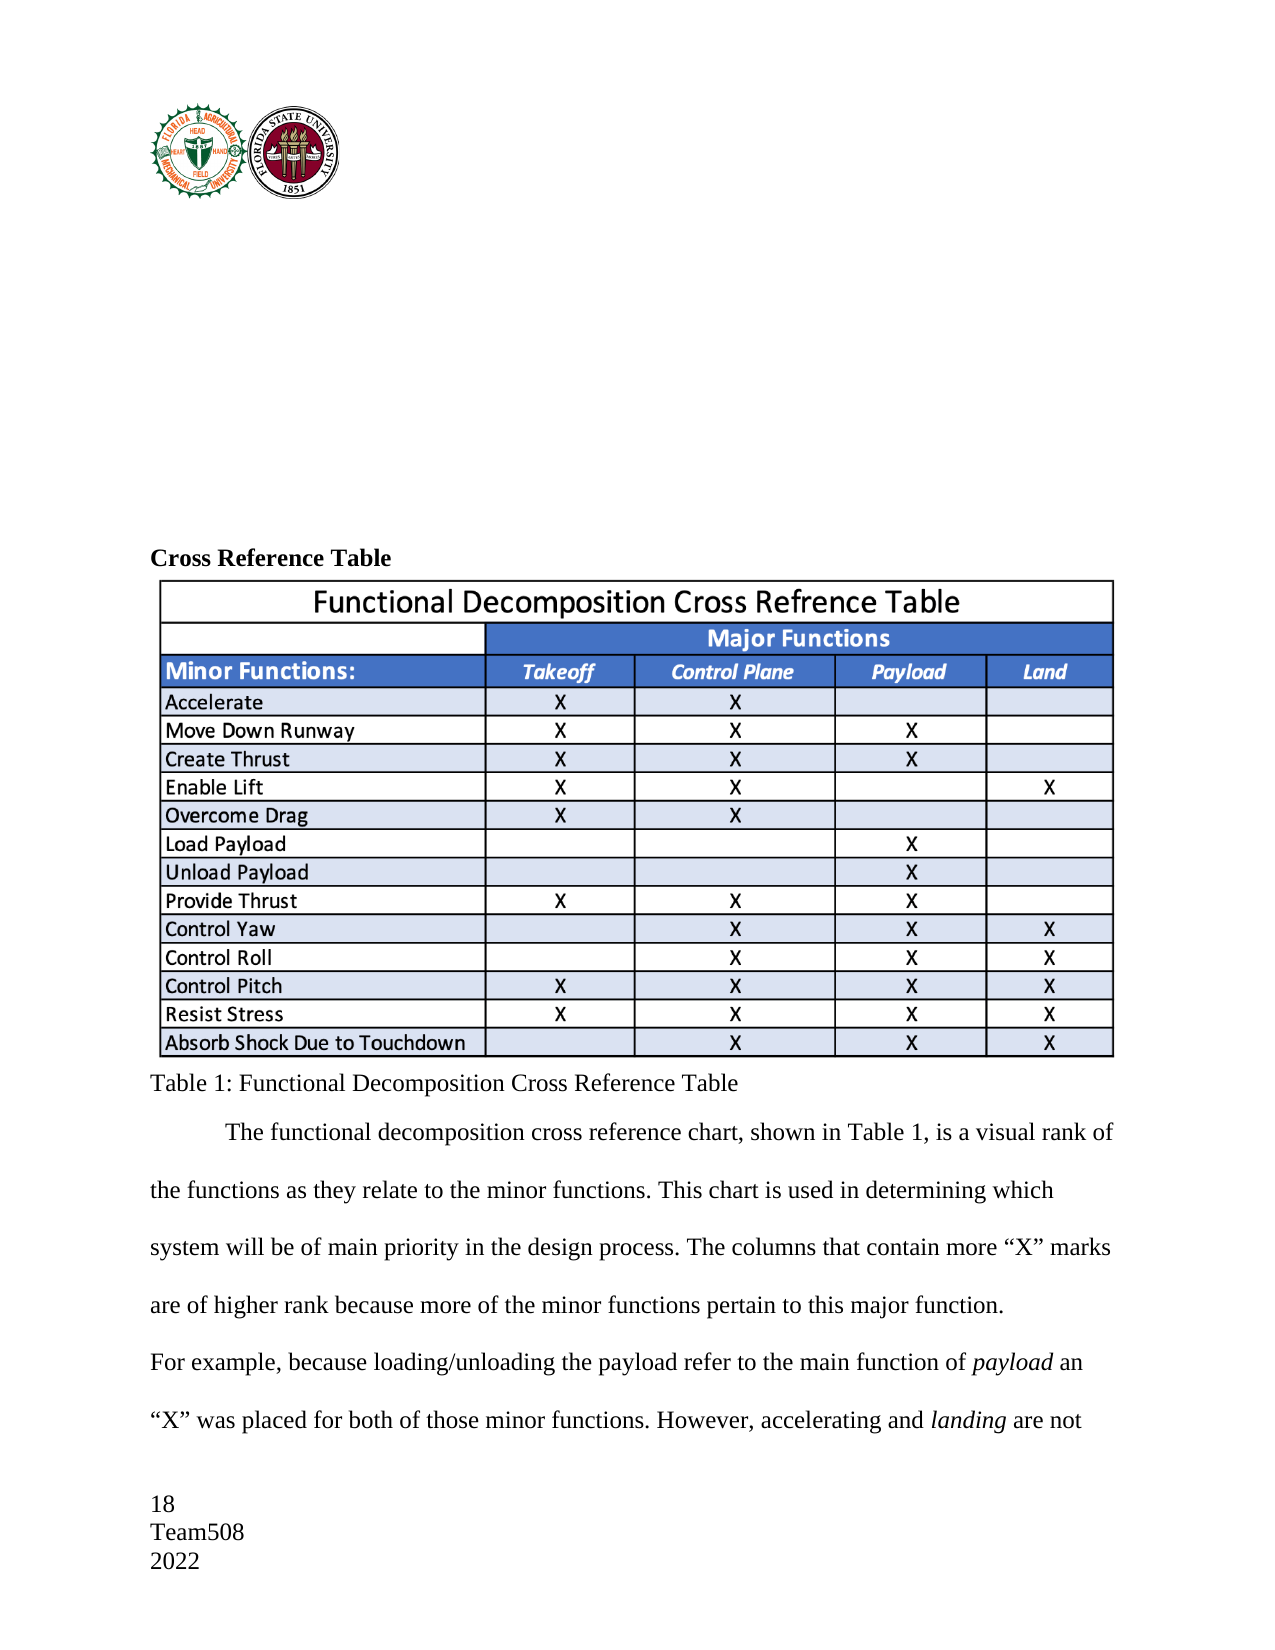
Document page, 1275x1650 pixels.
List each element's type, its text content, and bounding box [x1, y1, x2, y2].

picture [150, 572, 1125, 1068]
text Cross Reference Table [150, 543, 1125, 572]
text Table 1: Functional Decomposition Cross Reference Table [150, 1068, 1125, 1096]
picture [150, 103, 340, 199]
text The functional decomposition cross reference chart, shown in Table 1, is a visual rank of the functions as they relate to the minor functions. This chart is used in determining which system will be of main priority in the design process. The columns that contain more “X” marks are of higher rank because more of the minor functions pertain to this major function. [150, 1117, 1125, 1318]
